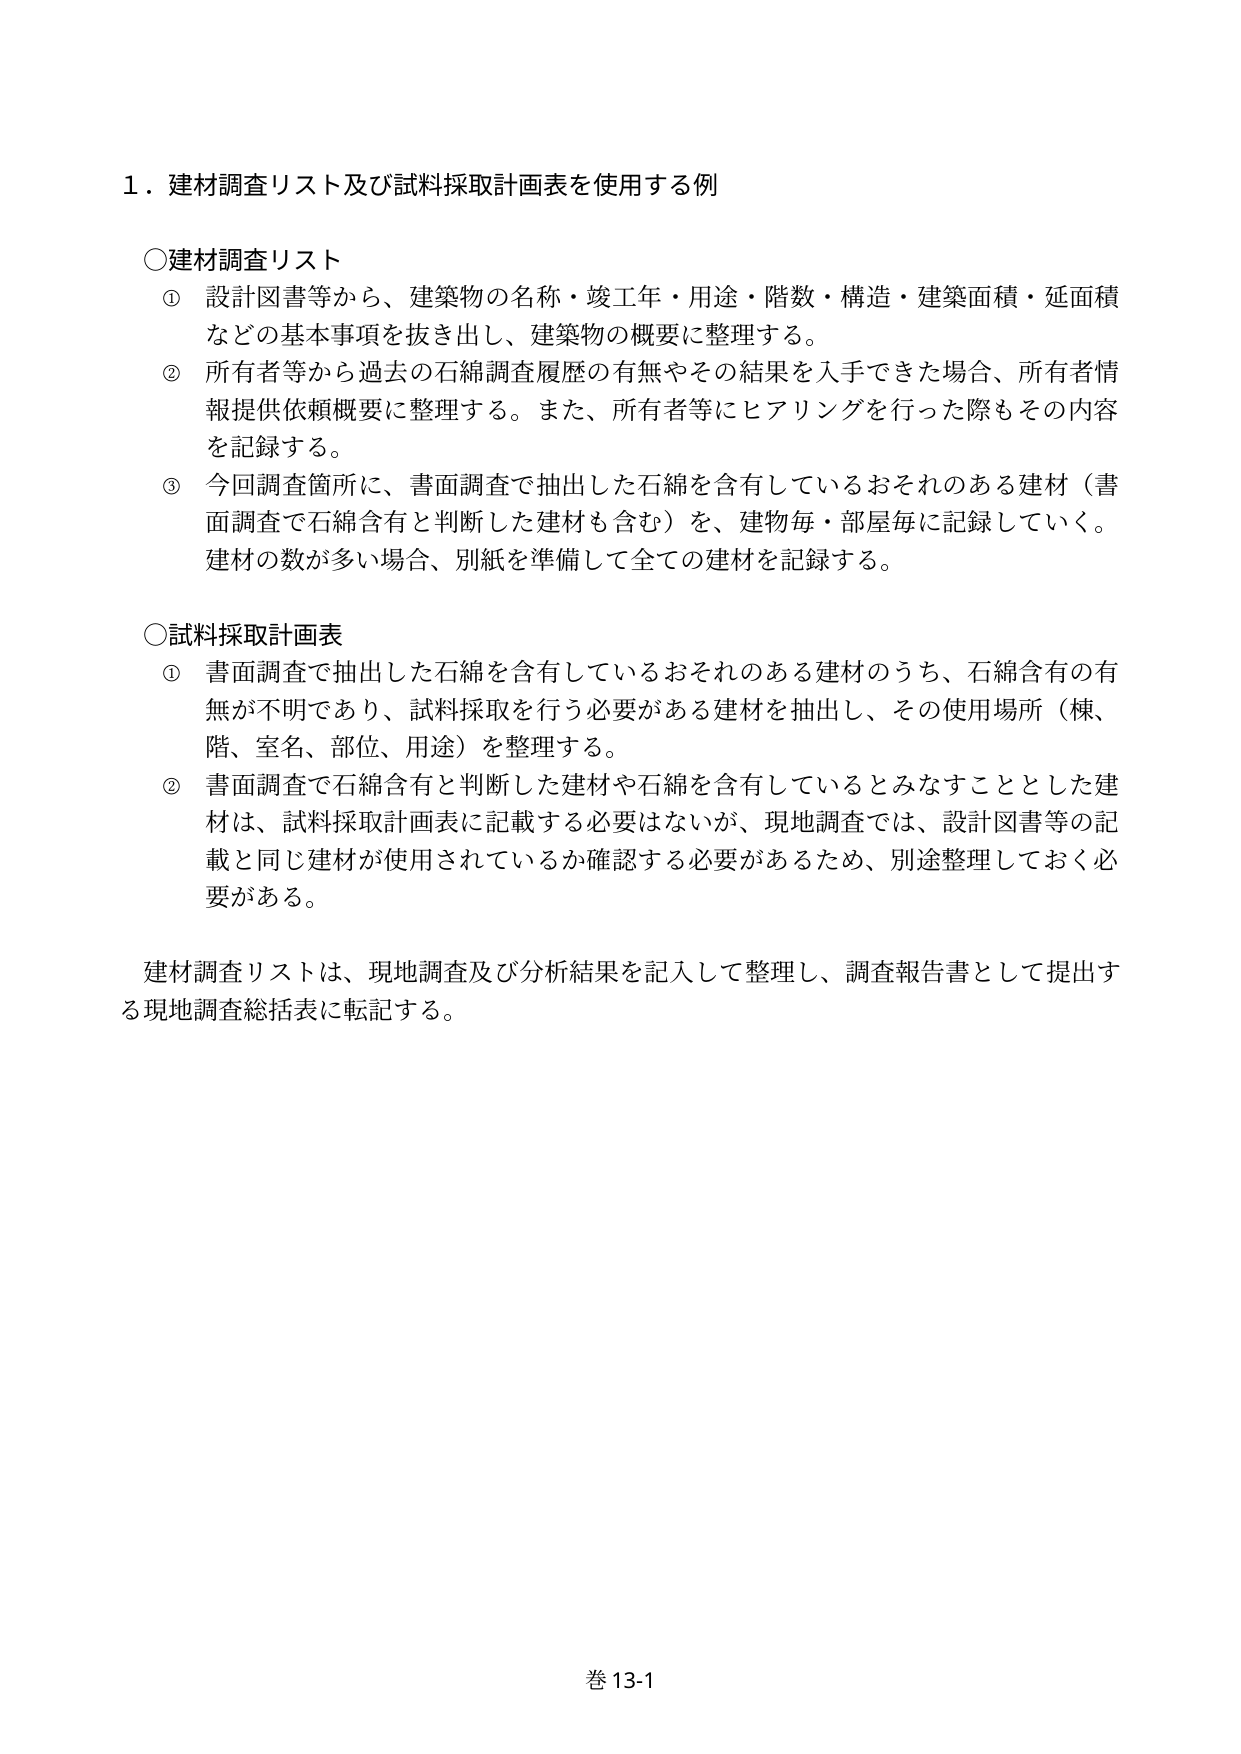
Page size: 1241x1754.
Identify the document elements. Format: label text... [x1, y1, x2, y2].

list 所有者等から過去の石綿調査履歴の有無やその結果を入手できた場合、所有者情報提供依頼概要に整理する。また、所有者等にヒアリングを行った際もその内容を記録する。 [162, 352, 1122, 464]
text ○建材調査リスト [118, 239, 1122, 277]
list 書面調査で抽出した石綿を含有しているおそれのある建材のうち、石綿含有の有無が不明であり、試料採取を行う必要がある建材を抽出し、その使用場所（棟、階、室名、部位、用途）を整理する。 [162, 652, 1122, 764]
text ○試料採取計画表 [118, 614, 1122, 652]
list 書面調査で石綿含有と判断した建材や石綿を含有しているとみなすこととした建材は、試料採取計画表に記載する必要はないが、現地調査では、設計図書等の記載と同じ建材が使用されているか確認する必要があるため、別途整理しておく必要がある。 [162, 764, 1122, 914]
list 設計図書等から、建築物の名称・竣工年・用途・階数・構造・建築面積・延面積などの基本事項を抜き出し、建築物の概要に整理する。 [162, 277, 1122, 352]
text １．建材調査リスト及び試料採取計画表を使用する例 [118, 164, 1122, 202]
list 今回調査箇所に、書面調査で抽出した石綿を含有しているおそれのある建材（書面調査で石綿含有と判断した建材も含む）を、建物毎・部屋毎に記録していく。建材の数が多い場合、別紙を準備して全ての建材を記録する。 [162, 464, 1122, 577]
text 建材調査リストは、現地調査及び分析結果を記入して整理し、調査報告書として提出する現地調査総括表に転記する。 [118, 952, 1122, 1027]
